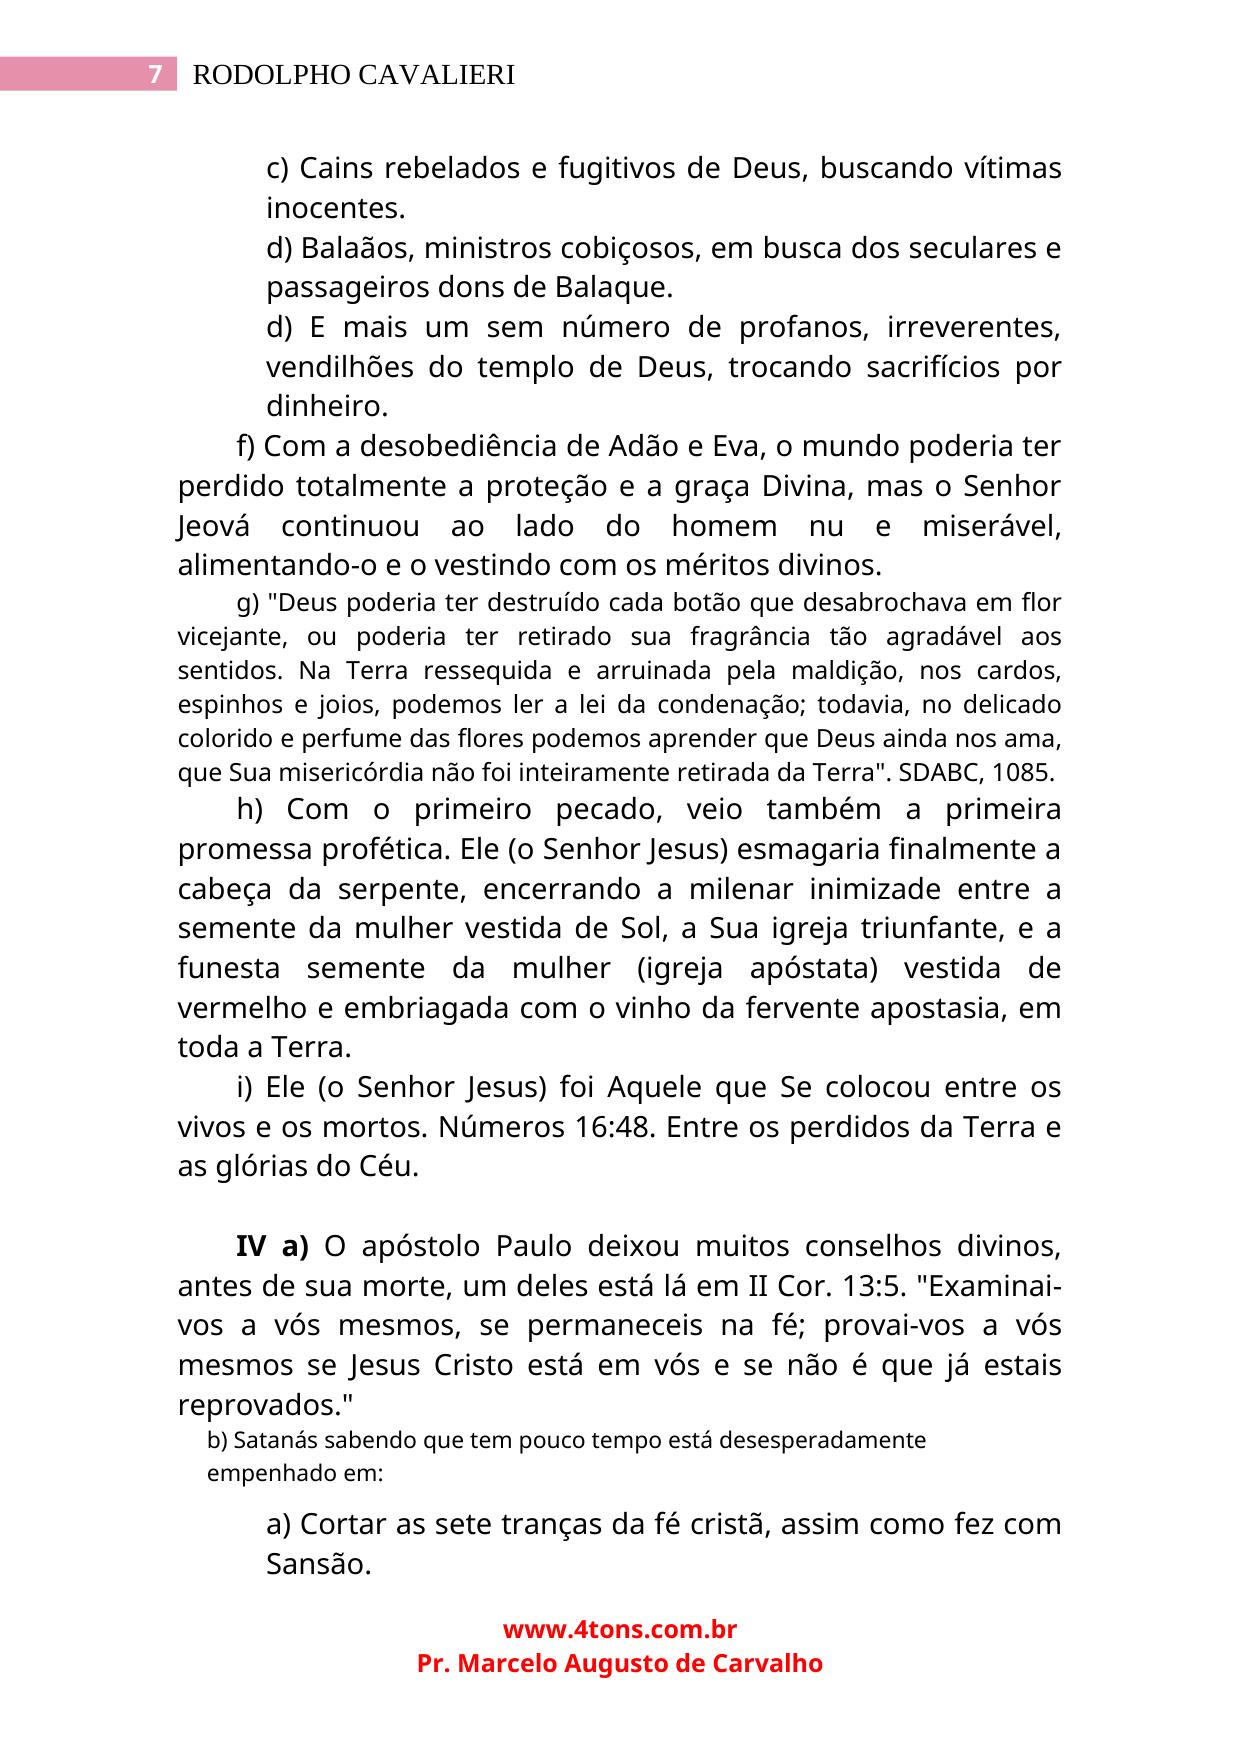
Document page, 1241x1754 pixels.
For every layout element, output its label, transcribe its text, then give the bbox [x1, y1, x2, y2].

text g) "Deus poderia ter destruído cada botão que desabrochava em flor vicejante, ou poderia ter retirado sua fragrância tão agradável aos sentidos. Na Terra ressequida e arruinada pela maldição, nos cardos, espinhos e joios, podemos ler a lei da condenação; todavia, no delicado colorido e perfume das flores podemos aprender que Deus ainda nos ama, que Sua misericórdia não foi inteiramente retirada da Terra". SDABC, 1085. [177, 584, 1063, 788]
text h) Com o primeiro pecado, veio também a primeira promessa profética. Ele (o Senhor Jesus) esmagaria finalmente a cabeça da serpente, encerrando a milenar inimizade entre a semente da mulher vestida de Sol, a Sua igreja triunfante, e a funesta semente da mulher (igreja apóstata) vestida de vermelho e embriagada com o vinho da fervente apostasia, em toda a Terra. [177, 788, 1063, 1066]
text d) Balaãos, ministros cobiçosos, em busca dos seculares e passageiros dons de Balaque. [266, 227, 1063, 306]
text a) Cortar as sete tranças da fé cristã, assim como fez com Sansão. [266, 1503, 1063, 1583]
text i) Ele (o Senhor Jesus) foi Aquele que Se colocou entre os vivos e os mortos. Números 16:48. Entre os perdidos da Terra e as glórias do Céu. [177, 1066, 1063, 1185]
text IV a) O apóstolo Paulo deixou muitos conselhos divinos, antes de sua morte, um deles está lá em II Cor. 13:5. "Examinai-vos a vós mesmos, se permaneceis na fé; provai-vos a vós mesmos se Jesus Cristo está em vós e se não é que já estais reprovados." [177, 1225, 1063, 1423]
text b) Satanás sabendo que tem pouco tempo está desesperadamente empenhado em: [207, 1423, 1063, 1488]
text c) Cains rebelados e fugitivos de Deus, buscando vítimas inocentes. [266, 148, 1063, 227]
text d) E mais um sem número de profanos, irreverentes, vendilhões do templo de Deus, trocando sacrifícios por dinheiro. [266, 306, 1063, 425]
text f) Com a desobediência de Adão e Eva, o mundo poderia ter perdido totalmente a proteção e a graça Divina, mas o Senhor Jeová continuou ao lado do homem nu e miserável, alimentando-o e o vestindo com os méritos divinos. [177, 425, 1063, 584]
